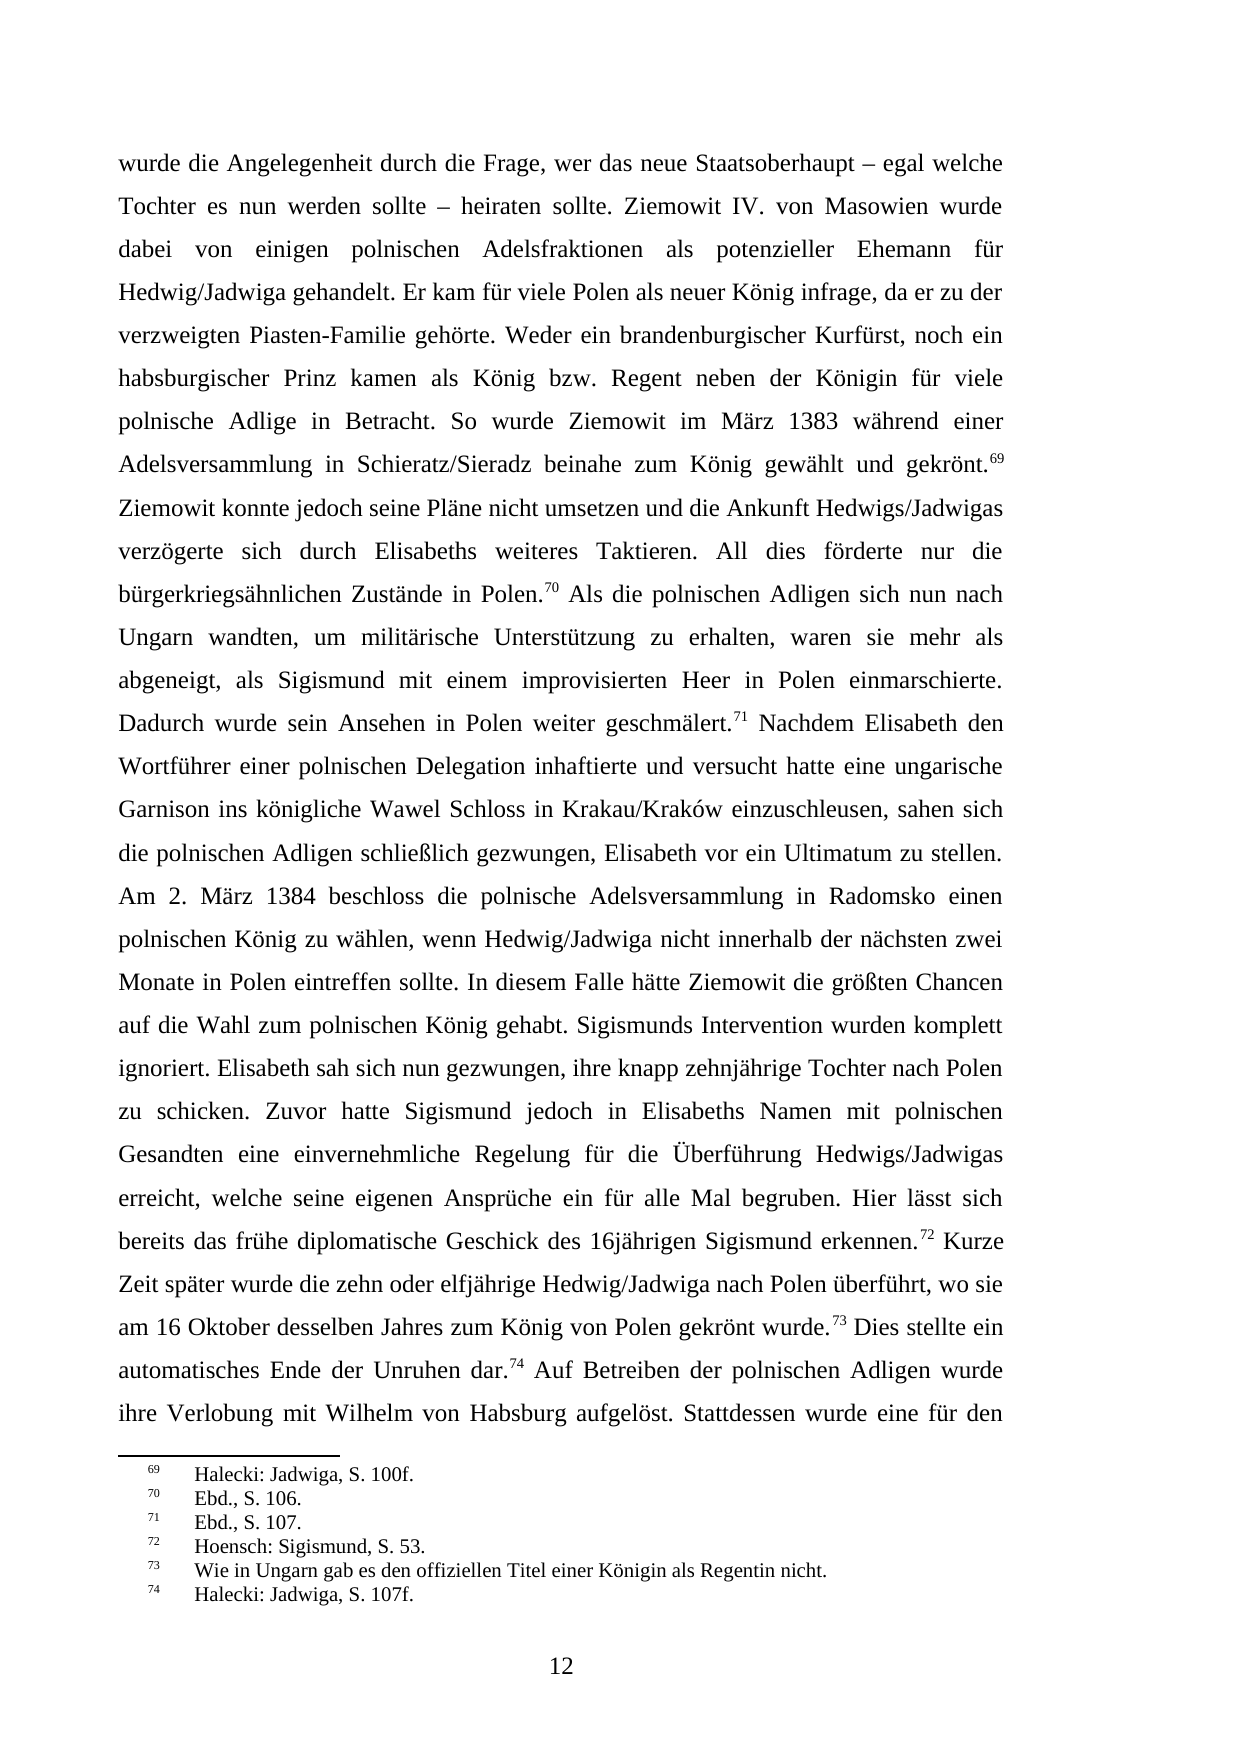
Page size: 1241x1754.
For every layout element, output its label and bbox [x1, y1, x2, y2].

text [118, 148, 1004, 1427]
